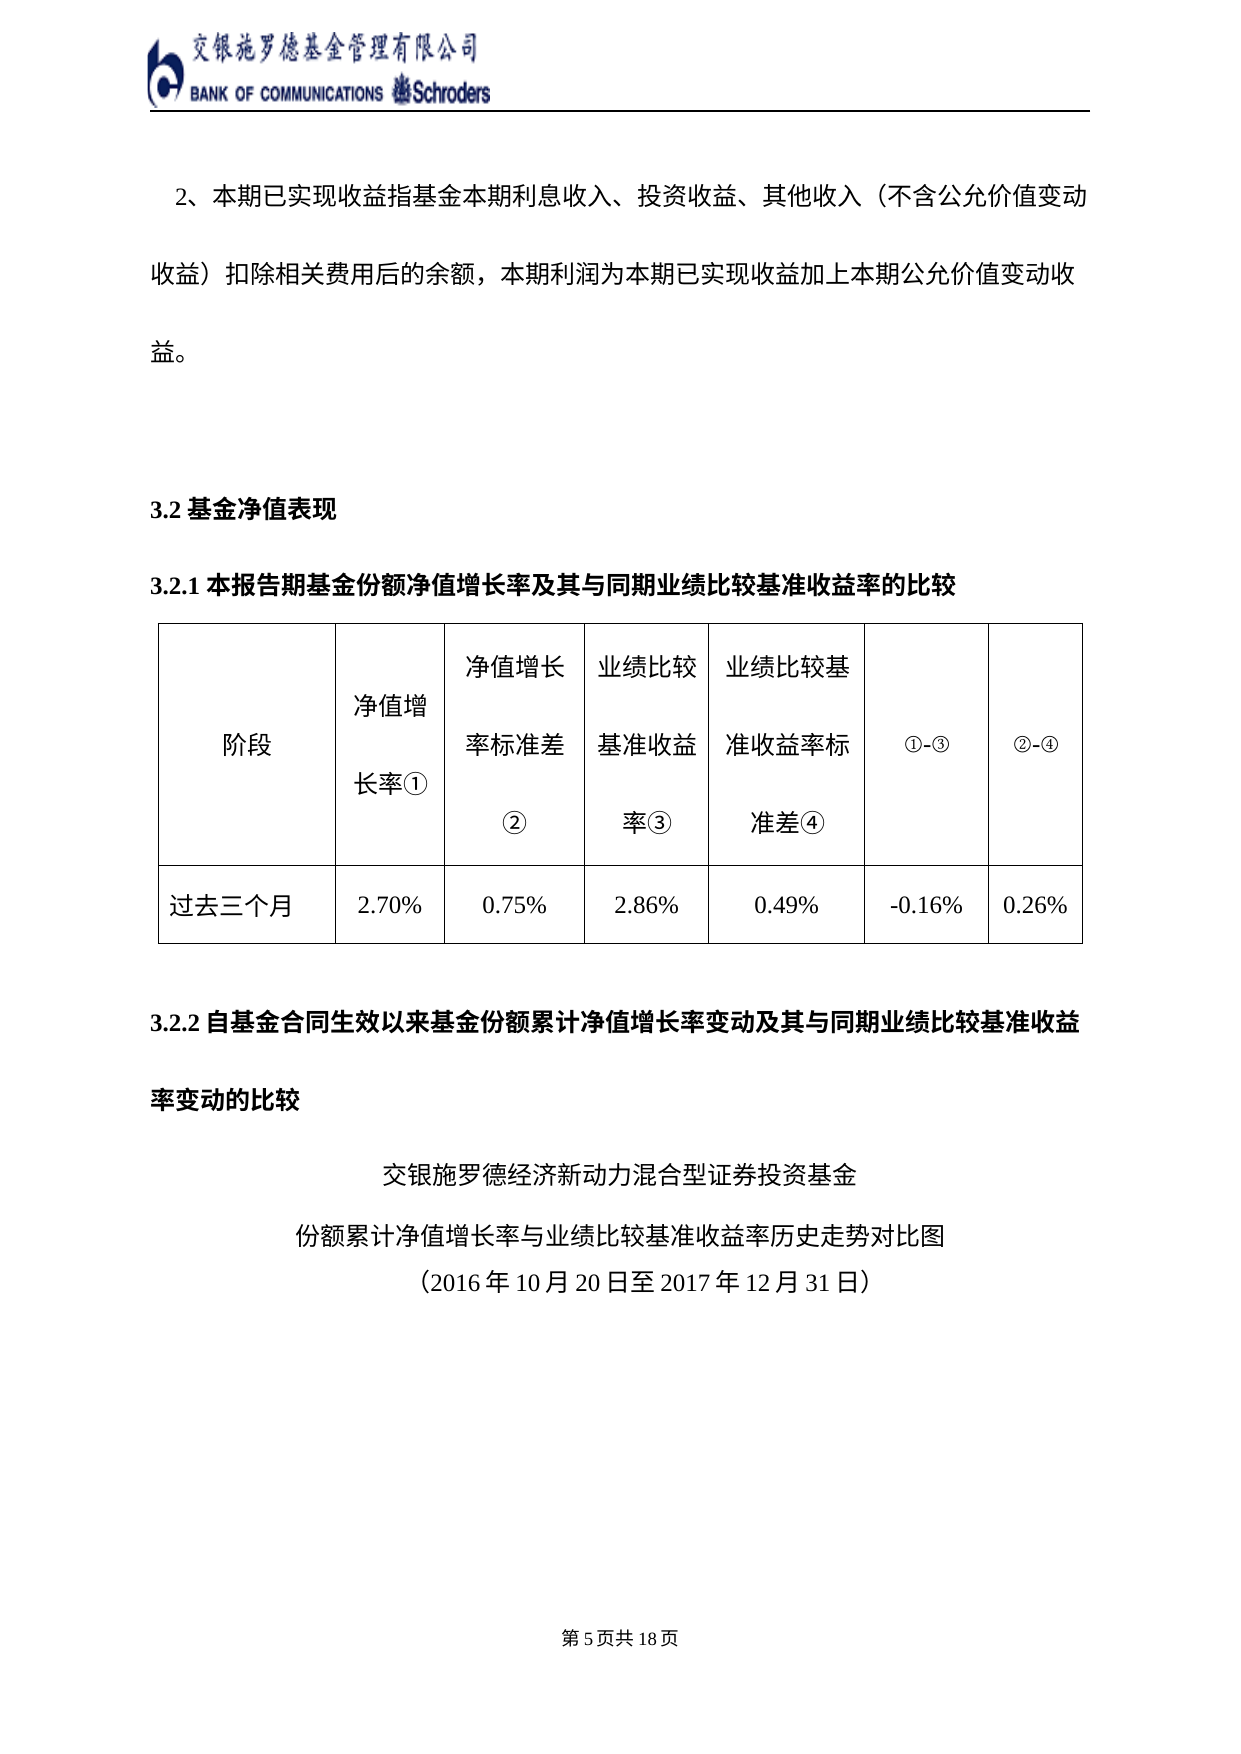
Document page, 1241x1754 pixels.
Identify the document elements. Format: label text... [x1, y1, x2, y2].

text 3.2 基金净值表现 [150, 476, 1090, 541]
text 3.2.2自基金合同生效以来基金份额累计净值增长率变动及其与同期业绩比较基准收益率变动的比较 [150, 988, 1090, 1131]
table_cell -0.16% [865, 866, 988, 943]
text （2016年10月20日至2017年12月31日） [150, 1263, 1090, 1299]
table_header ②-④ [989, 624, 1082, 865]
table_header 净值增长率标准差② [445, 624, 584, 865]
table_header 业绩比较基准收益率③ [585, 624, 708, 865]
table_cell 0.49% [709, 866, 864, 943]
text 3.2.1 本报告期基金份额净值增长率及其与同期业绩比较基准收益率的比较 [150, 551, 1090, 616]
table_header 业绩比较基准收益率标准差④ [709, 624, 864, 865]
text 交银施罗德经济新动力混合型证券投资基金 [150, 1141, 1090, 1206]
table_header 净值增长率① [336, 624, 444, 865]
text 份额累计净值增长率与业绩比较基准收益率历史走势对比图 [150, 1216, 1090, 1252]
table_cell 2.86% [585, 866, 708, 943]
table_cell 2.70% [336, 866, 444, 943]
table_header 阶段 [159, 624, 335, 865]
picture [147, 32, 490, 108]
table_cell 0.26% [989, 866, 1082, 943]
table_header ①-③ [865, 624, 988, 865]
text 2、本期已实现收益指基金本期利息收入、投资收益、其他收入（不含公允价值变动收益）扣除相关费用后的余额，本期利润为本期已实现收益加上本期公允价值变动收益。 [150, 162, 1090, 383]
table_cell 0.75% [445, 866, 584, 943]
table_cell 过去三个月 [159, 866, 335, 943]
